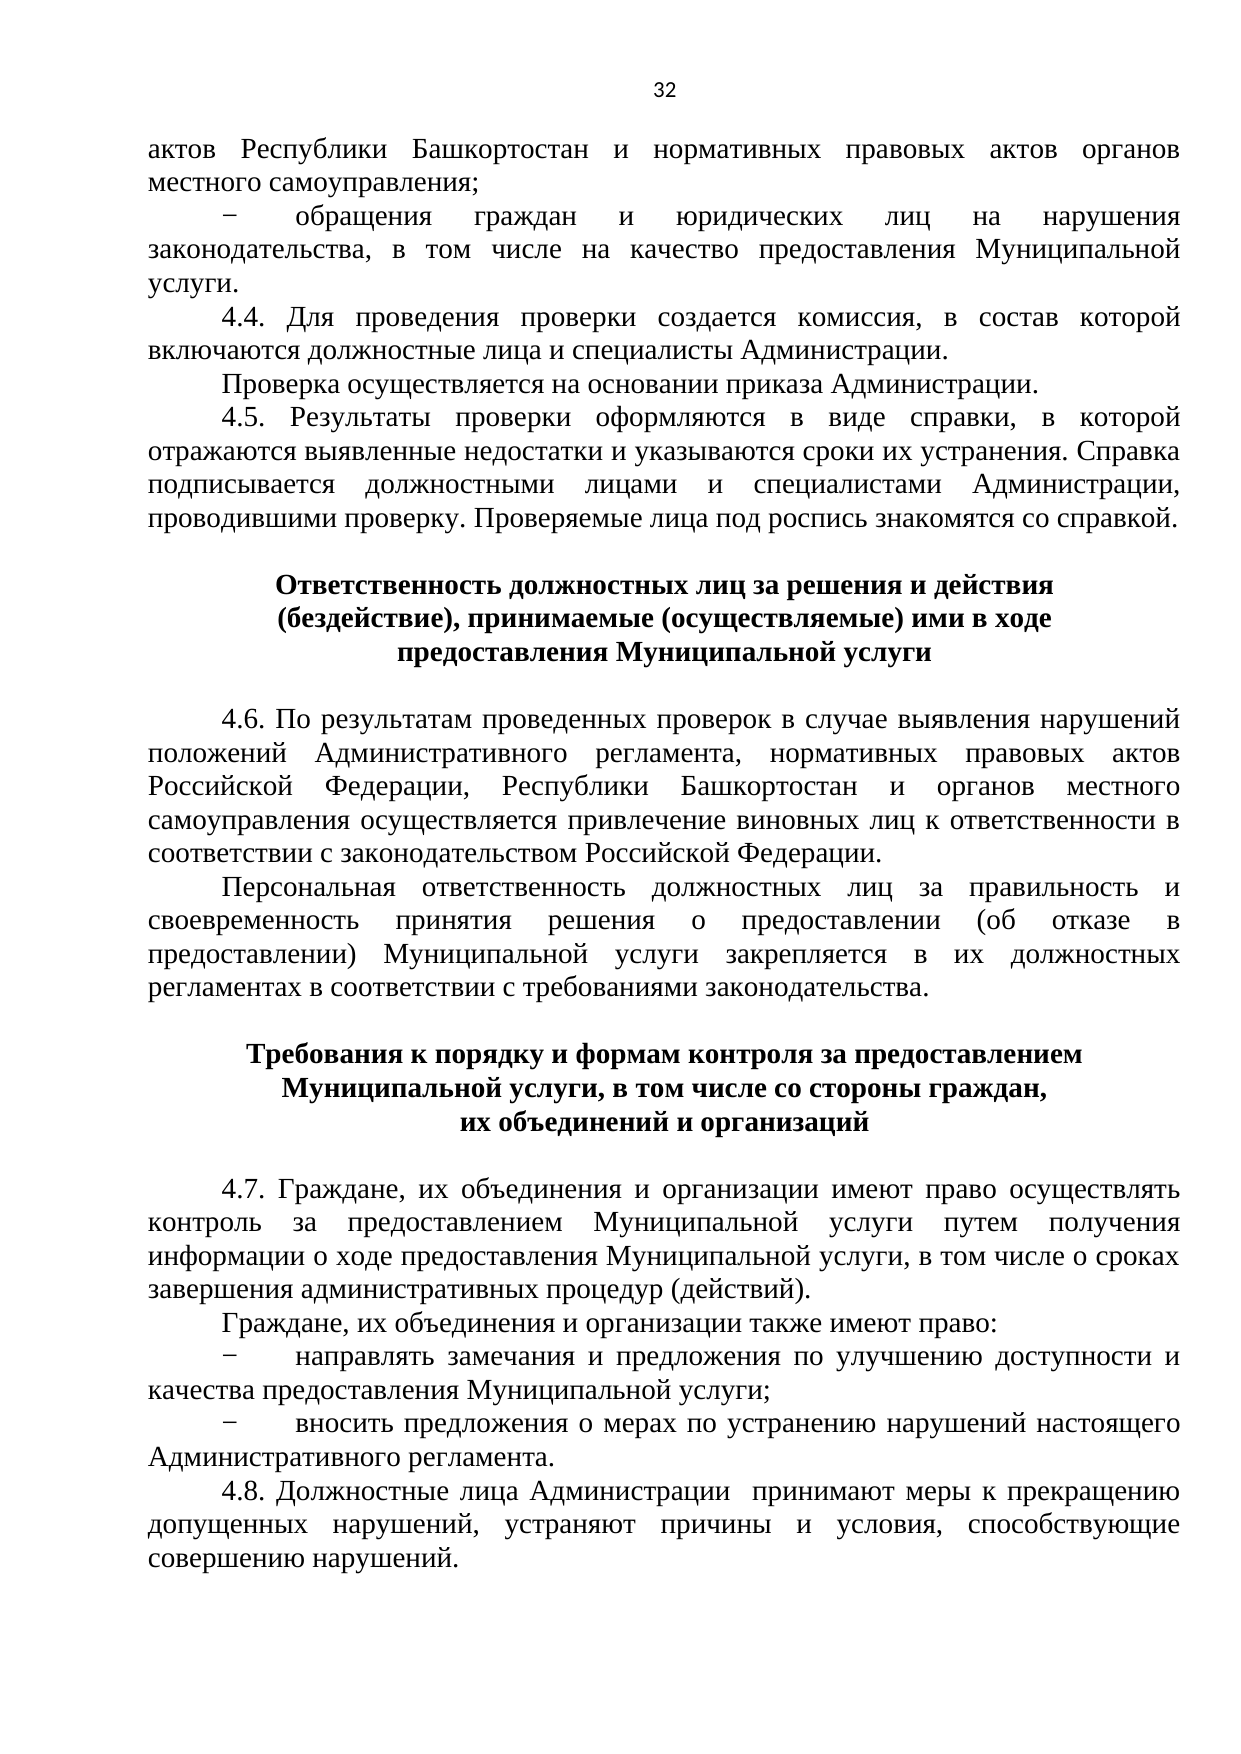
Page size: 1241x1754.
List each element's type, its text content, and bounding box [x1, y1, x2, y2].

text − обращения граждан и юридических лиц на нарушения законодательства, в том числе на качество предоставления Муниципальной услуги. [148, 198, 1181, 299]
text 4.4. Для проведения проверки создается комиссия, в состав которой включаются должностные лица и специалисты Администрации. [148, 299, 1181, 366]
text Проверка осуществляется на основании приказа Администрации. [148, 366, 1181, 399]
text − направлять замечания и предложения по улучшению доступности и качества предоставления Муниципальной услуги; [148, 1338, 1181, 1406]
text 4.5. Результаты проверки оформляются в виде справки, в которой отражаются выявленные недостатки и указываются сроки их устранения. Справка подписывается должностными лицами и специалистами Администрации, проводившими проверку. Проверяемые лица под роспись знакомятся со справкой. [148, 399, 1181, 533]
text Граждане, их объединения и организации также имеют право: [148, 1305, 1181, 1338]
text Требования к порядку и формам контроля за предоставлением [148, 1037, 1181, 1070]
text Персональная ответственность должностных лиц за правильность и своевременность принятия решения о предоставлении (об отказе в предоставлении) Муниципальной услуги закрепляется в их должностных регламентах в соответствии с требованиями законодательства. [148, 869, 1181, 1003]
text 4.6. По результатам проведенных проверок в случае выявления нарушений положений Административного регламента, нормативных правовых актов Российской Федерации, Республики Башкортостан и органов местного самоуправления осуществляется привлечение виновных лиц к ответственности в соответствии с законодательством Российской Федерации. [148, 701, 1181, 869]
text 4.8. Должностные лица Администрации принимают меры к прекращению допущенных нарушений, устраняют причины и условия, способствующие совершению нарушений. [148, 1473, 1181, 1573]
text Ответственность должностных лиц за решения и действия [148, 567, 1181, 601]
text предоставления Муниципальной услуги [148, 634, 1181, 668]
text Муниципальной услуги, в том числе со стороны граждан, [148, 1070, 1181, 1104]
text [148, 131, 1181, 198]
text 4.7. Граждане, их объединения и организации имеют право осуществлять контроль за предоставлением Муниципальной услуги путем получения информации о ходе предоставления Муниципальной услуги, в том числе о сроках завершения административных процедур (действий). [148, 1171, 1181, 1305]
text − вносить предложения о мерах по устранению нарушений настоящего Административного регламента. [148, 1406, 1181, 1473]
text (бездействие), принимаемые (осуществляемые) ими в ходе [148, 601, 1181, 634]
text их объединений и организаций [148, 1104, 1181, 1137]
